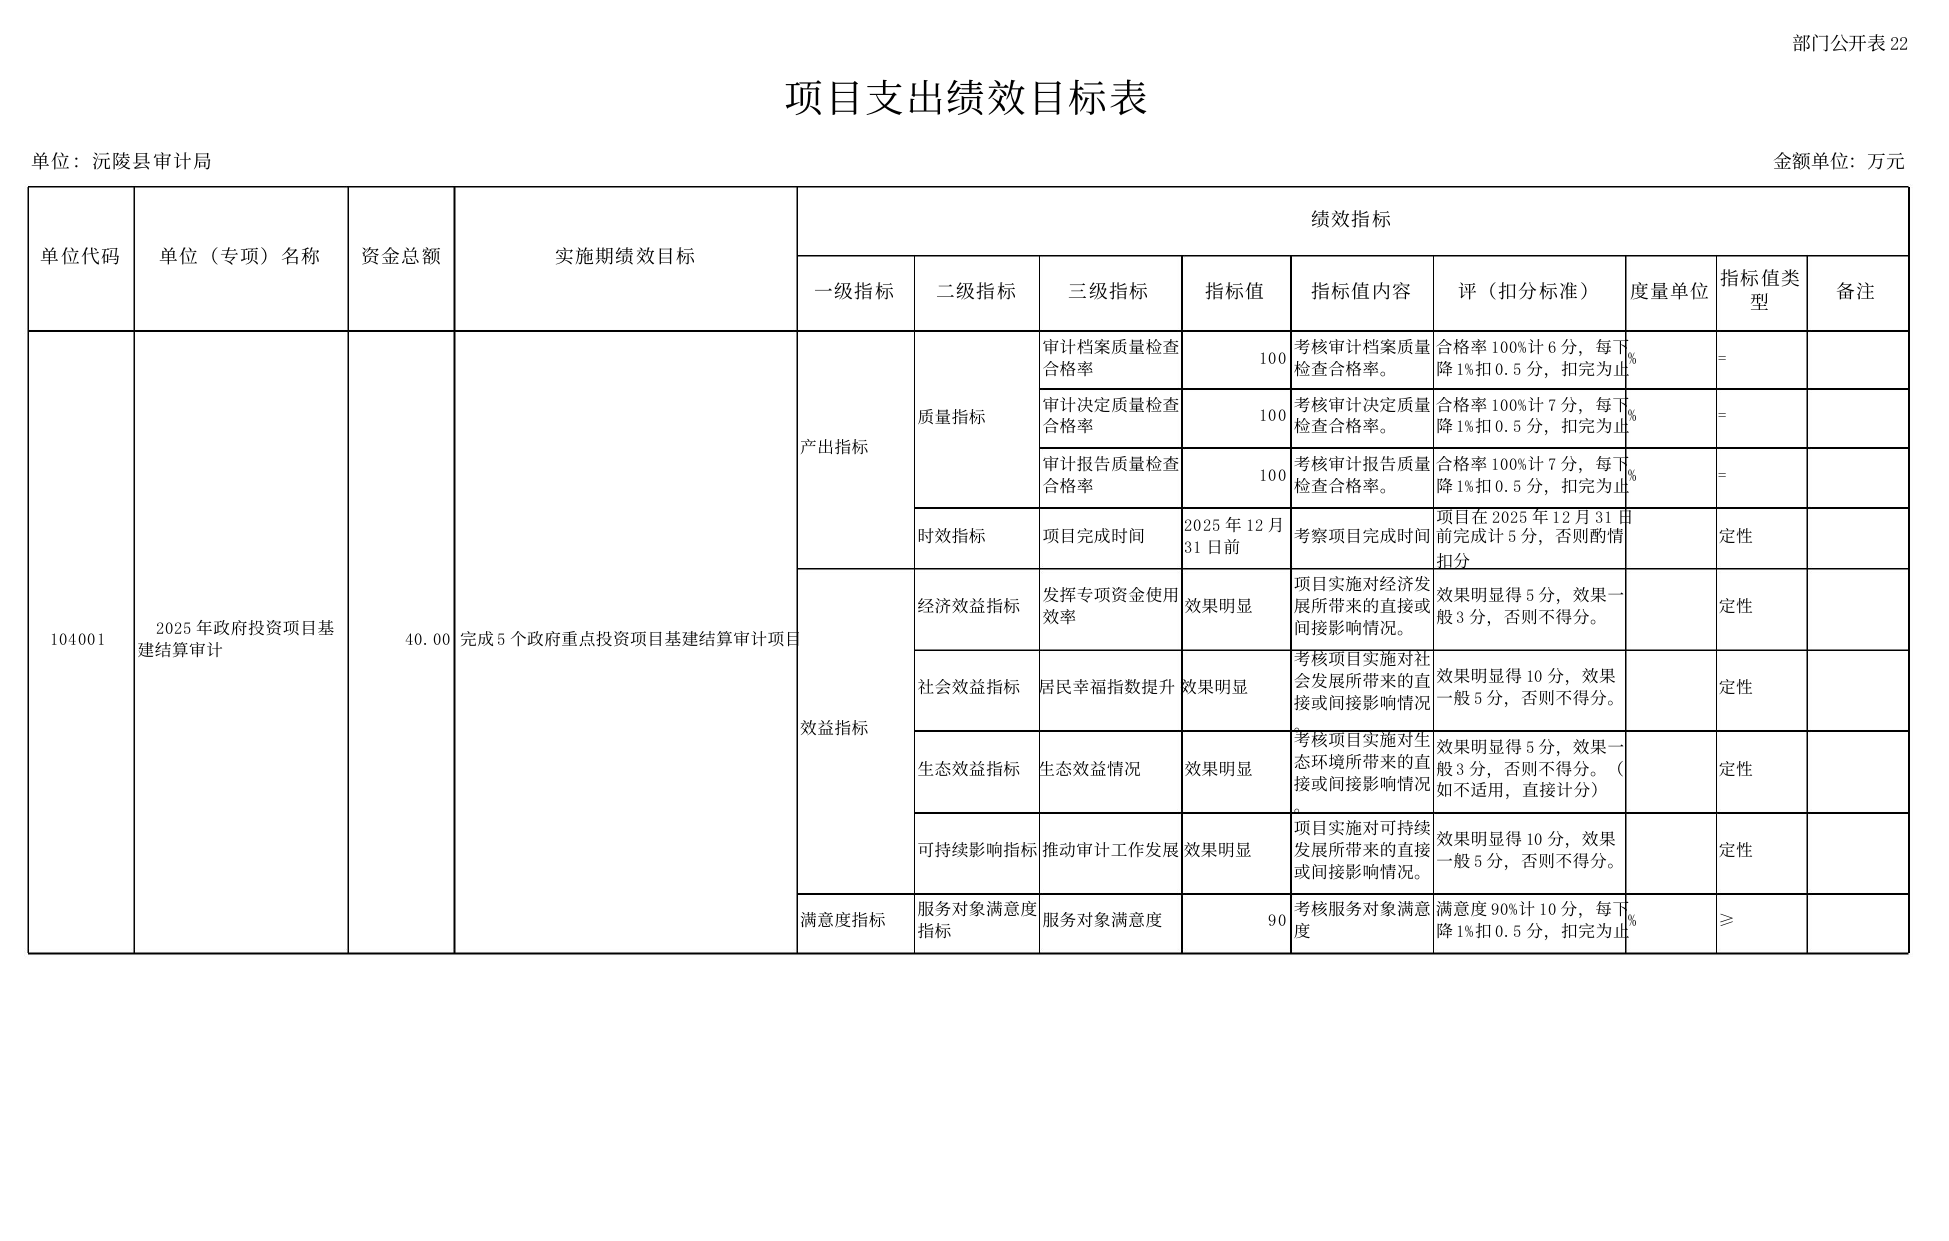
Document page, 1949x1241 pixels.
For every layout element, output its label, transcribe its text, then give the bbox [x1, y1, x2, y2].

text 31日前 [1184, 539, 1262, 557]
text 会发展所带来的直 [1294, 674, 1456, 691]
text 可持续影响指标 推动审计工作发展 效果明显 [917, 842, 1278, 860]
text 降1%扣0.5分，扣完为止 [1436, 419, 1645, 436]
text 合格率 [1042, 478, 1205, 496]
text 发挥专项资金使用 [1042, 588, 1205, 605]
text 合格率 [1042, 361, 1205, 378]
text 满意度指标 [800, 913, 911, 930]
text 绩效指标 [1311, 211, 1416, 230]
text 考核审计决定质量 合格率100%计7分，每下 [1294, 397, 1645, 414]
text 单位（专项）名称 [159, 249, 345, 268]
text 定性 [1719, 680, 1778, 697]
text = [1719, 350, 1752, 367]
text 接或间接影响情况 [1294, 696, 1456, 713]
text 生态效益指标 生态效益情况 [917, 761, 1170, 778]
text 间接影响情况。 [1294, 621, 1456, 638]
text 度 [1294, 924, 1336, 941]
text 社会效益指标 居民幸福指数提升 效果明显 [917, 680, 1278, 697]
text 考核审计档案质量 合格率100%计6分，每下 [1294, 339, 1645, 357]
text 服务对象满意度 [917, 902, 1278, 919]
text 一级指标 [814, 283, 919, 302]
text 如不适用，直接计分） [1436, 783, 1642, 800]
text 服务对象满意度 [1042, 913, 1187, 930]
text 定性 [1719, 599, 1778, 616]
text 100 [1259, 467, 1312, 485]
text 时效指标 [917, 528, 1011, 546]
text ≥ [1719, 913, 1778, 930]
text 三级指标 [1069, 283, 1173, 302]
text 质量指标 [917, 410, 1011, 427]
text 审计决定质量检查 [1042, 397, 1205, 414]
text 。 [1294, 717, 1336, 733]
text = [1719, 408, 1752, 425]
picture [0, 0, 1949, 1241]
text 接或间接影响情况 [1294, 777, 1456, 794]
text 定性 [1719, 761, 1778, 778]
text 经济效益指标 [917, 599, 1045, 616]
text 指标值内容 [1311, 283, 1436, 302]
text 态环境所带来的直 [1294, 755, 1456, 772]
text 90 [1269, 913, 1312, 930]
text 般3分，否则不得分。 [1443, 610, 1642, 627]
text % [1628, 467, 1662, 485]
text 项目完成时间 [1042, 528, 1170, 546]
text 考核服务对象满意 满意度90%计10分，每下 [1294, 902, 1645, 919]
text 单位：沅陵县审计局 [31, 154, 237, 172]
text 展所带来的直接或 [1294, 599, 1456, 616]
text 审计档案质量检查 [1042, 339, 1205, 357]
text 降1%扣0.5分，扣完为止 [1436, 924, 1645, 941]
text 项目支出绩效目标表 [784, 81, 1173, 121]
text 建结算审计 [137, 642, 356, 660]
text 项目实施对可持续 [1294, 821, 1456, 838]
text 一般5分，否则不得分。 [1436, 853, 1642, 871]
text 效果明显 [1184, 599, 1278, 616]
text 100 [1259, 408, 1312, 425]
text 指标值类 [1725, 271, 1825, 289]
text 2025年政府投资项目基 [156, 621, 356, 638]
text 定性 [1719, 842, 1778, 860]
text 合格率 [1042, 419, 1205, 436]
text 2025年12月 [1184, 517, 1300, 535]
text 考核项目实施对社 [1294, 652, 1456, 669]
text % [1628, 913, 1662, 930]
text = [1719, 467, 1752, 485]
text 。 [1294, 799, 1456, 816]
text 部门公开表22 [1792, 35, 1930, 54]
text 金额单位：万元 [1773, 154, 1930, 172]
text 定性 [1719, 528, 1778, 546]
text 或间接影响情况。 [1294, 864, 1456, 882]
text 一般5分，否则不得分。 [1436, 691, 1642, 708]
text 降1%扣0.5分，扣完为止 [1436, 478, 1645, 496]
text 效果明显得10分，效果 [1436, 832, 1642, 849]
text 指标 [917, 924, 977, 941]
text 资金总额 [361, 249, 466, 268]
text 检查合格率。 [1294, 361, 1422, 378]
text % [1628, 350, 1662, 367]
text 104001 [50, 632, 130, 649]
text 效果明显得5分，效果一 [1436, 739, 1642, 757]
text 实施期绩效目标 [555, 249, 720, 268]
text 评（扣分标准） [1458, 283, 1623, 302]
text 效率 [1042, 610, 1205, 627]
text 效果明显得5分，效果一 [1436, 588, 1642, 605]
text 100 [1259, 350, 1312, 367]
text 备注 [1836, 283, 1900, 302]
text 审计报告质量检查 [1042, 457, 1205, 474]
text 项目实施对经济发 [1294, 577, 1456, 594]
text 般3分，否则不得分。（ [1436, 761, 1642, 778]
text 效果明显得10分，效果 [1436, 669, 1642, 686]
text 考察项目完成时间 前完成计5分，否则酌情 [1294, 528, 1642, 546]
text 单位代码 [41, 249, 145, 268]
text 扣分 [1436, 553, 1495, 571]
text % [1628, 408, 1662, 425]
text 二级指标 [936, 283, 1041, 302]
text 考核审计报告质量 合格率100%计7分，每下 [1294, 457, 1645, 474]
text 项目在2025年12月31日 [1436, 510, 1645, 527]
text 检查合格率。 [1294, 478, 1422, 496]
text 发展所带来的直接 [1294, 842, 1456, 860]
text 效果明显 [1184, 761, 1278, 778]
text 效益指标 [800, 721, 894, 738]
text 产出指标 [800, 439, 894, 457]
text 检查合格率。 [1294, 419, 1422, 436]
text 指标值 [1205, 283, 1289, 302]
text 度量单位 [1630, 283, 1734, 302]
text 型 [1750, 294, 1825, 313]
text 考核项目实施对生 [1294, 733, 1456, 750]
text 40.00 完成5个政府重点投资项目基建结算审计项目 [405, 632, 819, 649]
text 降1%扣0.5分，扣完为止 [1436, 361, 1645, 378]
